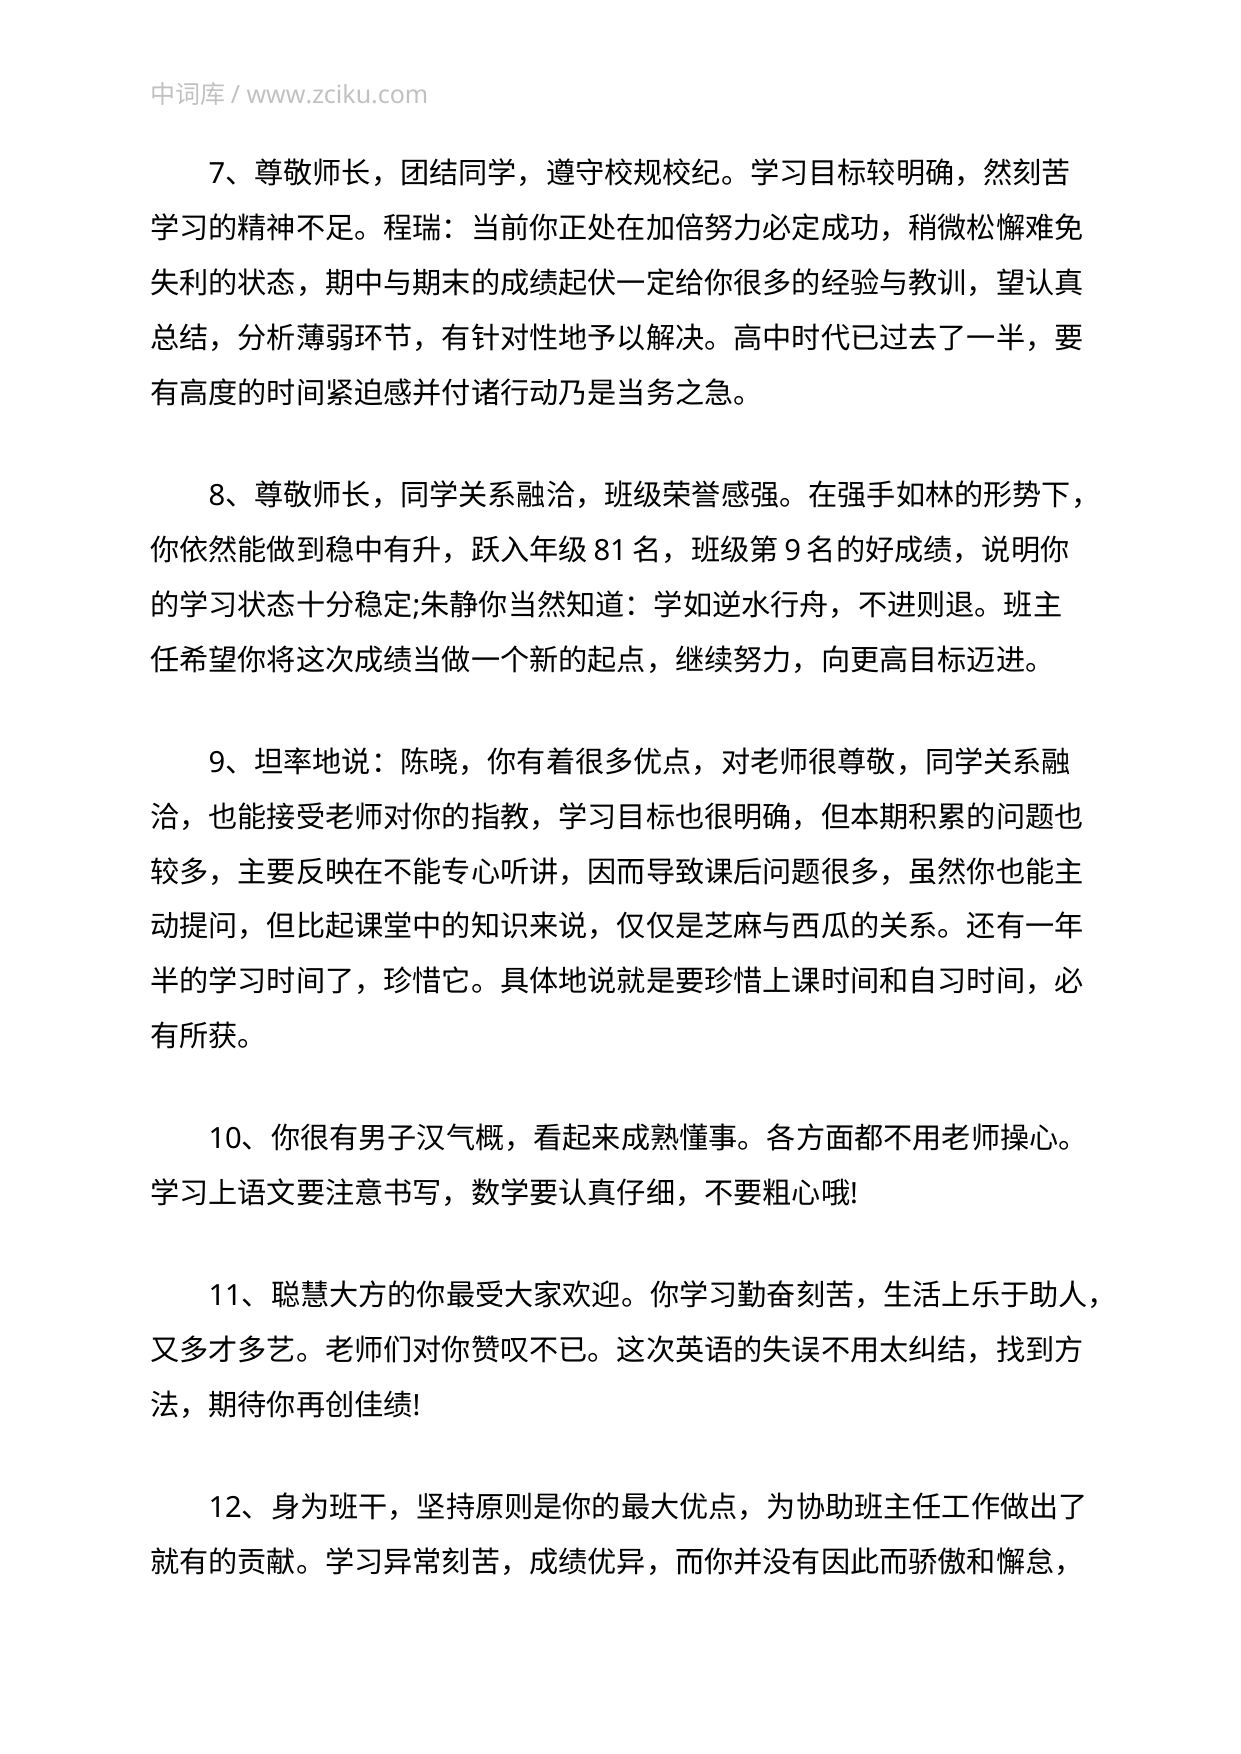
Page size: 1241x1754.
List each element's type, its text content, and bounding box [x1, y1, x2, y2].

text 10、你很有男子汉气概，看起来成熟懂事。各方面都不用老师操心。学习上语文要注意书写，数学要认真仔细，不要粗心哦! [150, 1114, 1090, 1212]
text 11、聪慧大方的你最受大家欢迎。你学习勤奋刻苦，生活上乐于助人，又多才多艺。老师们对你赞叹不已。这次英语的失误不用太纠结，找到方法，期待你再创佳绩! [150, 1272, 1090, 1424]
text 9、坦率地说：陈晓，你有着很多优点，对老师很尊敬，同学关系融洽，也能接受老师对你的指教，学习目标也很明确，但本期积累的问题也较多，主要反映在不能专心听讲，因而导致课后问题很多，虽然你也能主动提问，但比起课堂中的知识来说，仅仅是芝麻与西瓜的关系。还有一年半的学习时间了，珍惜它。具体地说就是要珍惜上课时间和自习时间，必有所获。 [150, 738, 1090, 1055]
text 7、尊敬师长，团结同学，遵守校规校纪。学习目标较明确，然刻苦学习的精神不足。程瑞：当前你正处在加倍努力必定成功，稍微松懈难免失利的状态，期中与期末的成绩起伏一定给你很多的经验与教训，望认真总结，分析薄弱环节，有针对性地予以解决。高中时代已过去了一半，要有高度的时间紧迫感并付诸行动乃是当务之急。 [150, 150, 1090, 412]
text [150, 1483, 1090, 1581]
text 8、尊敬师长，同学关系融洽，班级荣誉感强。在强手如林的形势下，你依然能做到稳中有升，跃入年级81名，班级第9名的好成绩，说明你的学习状态十分稳定;朱静你当然知道：学如逆水行舟，不进则退。班主任希望你将这次成绩当做一个新的起点，继续努力，向更高目标迈进。 [150, 471, 1090, 679]
